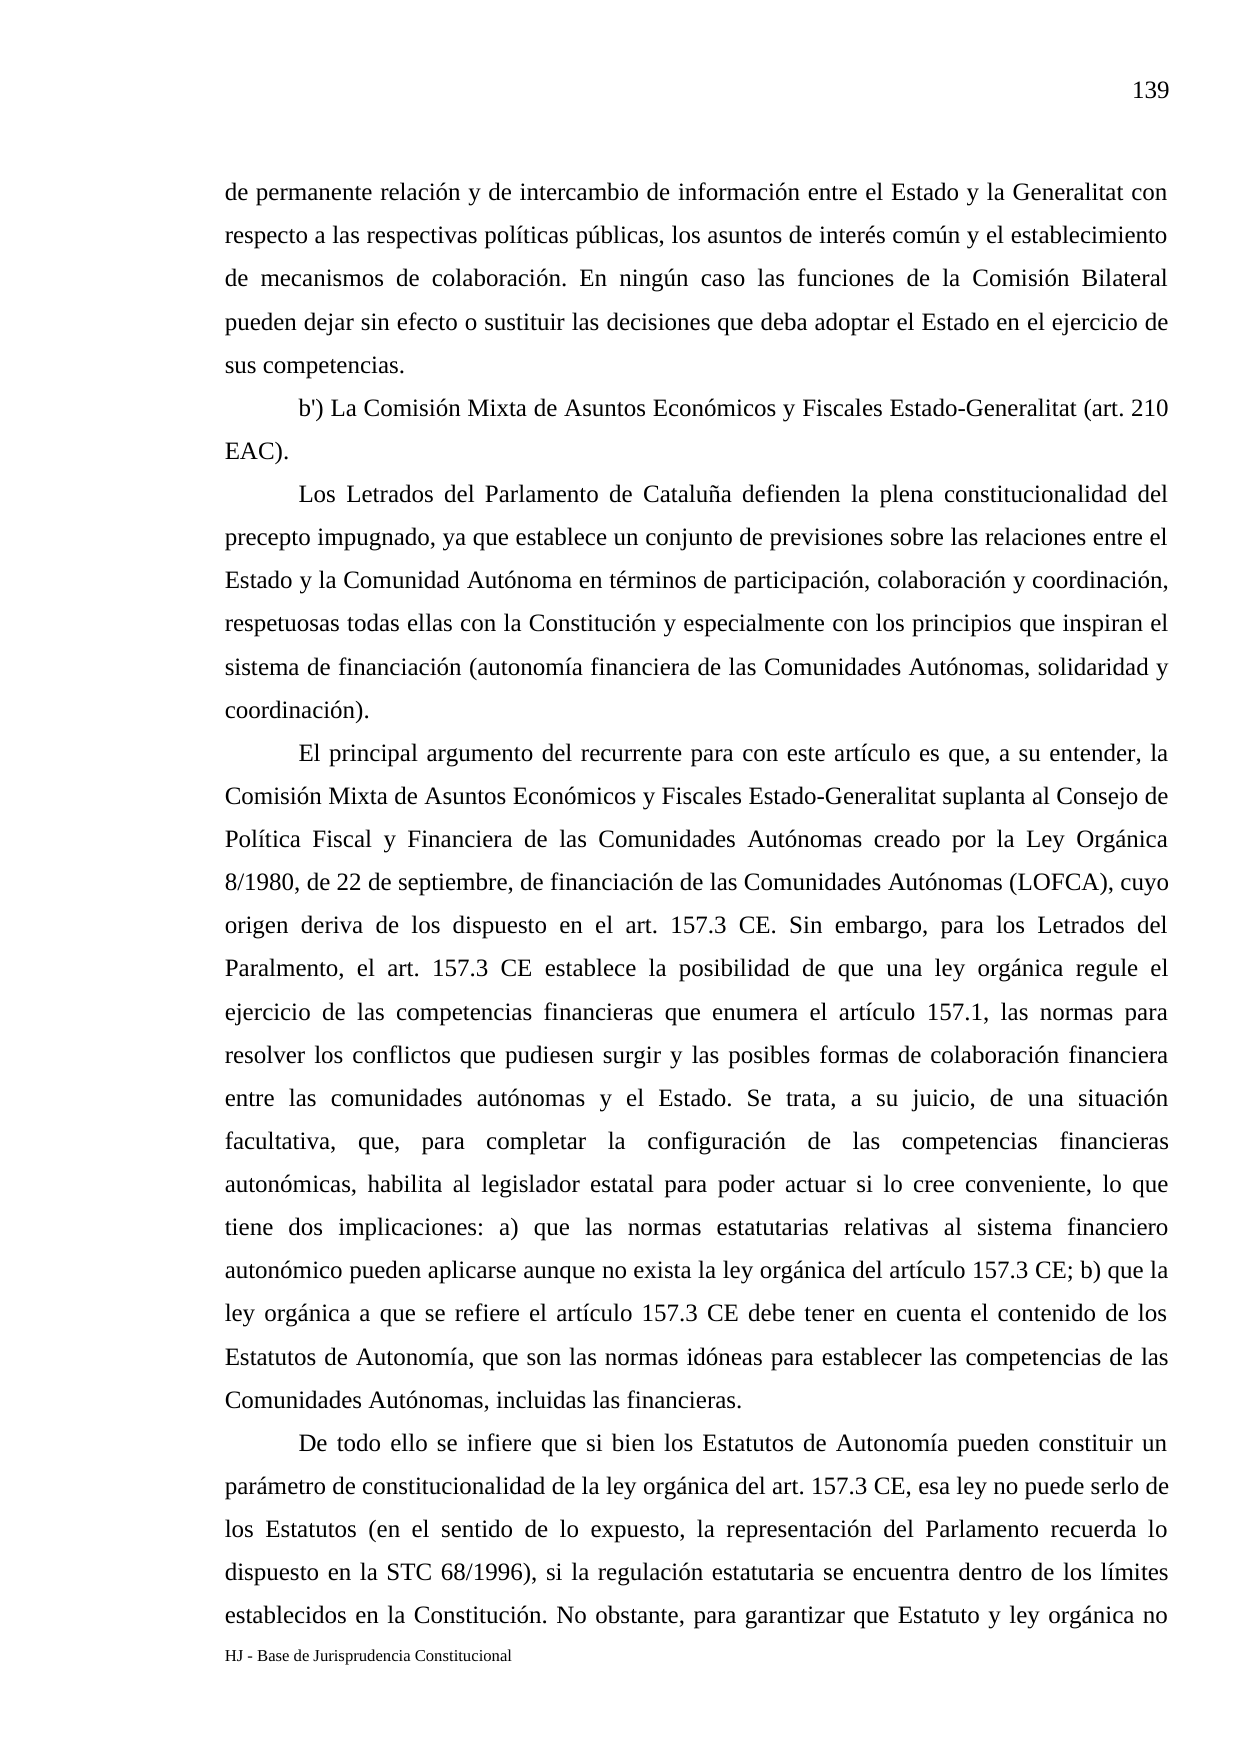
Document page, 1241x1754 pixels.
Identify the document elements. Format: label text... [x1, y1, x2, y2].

text El principal argumento del recurrente para con este artículo es que, a su entender, la Comisión Mixta de Asuntos Económicos y Fiscales Estado-Generalitat suplanta al Consejo de Política Fiscal y Financiera de las Comunidades Autónomas creado por la Ley Orgánica 8/1980, de 22 de septiembre, de financiación de las Comunidades Autónomas (LOFCA), cuyo origen deriva de los dispuesto en el art. 157.3 CE. Sin embargo, para los Letrados del Paralmento, el art. 157.3 CE establece la posibilidad de que una ley orgánica regule el ejercicio de las competencias financieras que enumera el artículo 157.1, las normas para resolver los conflictos que pudiesen surgir y las posibles formas de colaboración financiera entre las comunidades autónomas y el Estado. Se trata, a su juicio, de una situación facultativa, que, para completar la configuración de las competencias financieras autonómicas, habilita al legislador estatal para poder actuar si lo cree conveniente, lo que tiene dos implicaciones: a) que las normas estatutarias relativas al sistema financiero autonómico pueden aplicarse aunque no exista la ley orgánica del artículo 157.3 CE; b) que la ley orgánica a que se refiere el artículo 157.3 CE debe tener en cuenta el contenido de los Estatutos de Autonomía, que son las normas idóneas para establecer las competencias de las Comunidades Autónomas, incluidas las financieras. [224, 738, 1169, 1413]
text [224, 177, 1169, 378]
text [224, 1428, 1169, 1629]
text b') La Comisión Mixta de Asuntos Económicos y Fiscales Estado-Generalitat (art. 210 EAC). [224, 393, 1169, 465]
text Los Letrados del Parlamento de Cataluña defienden la plena constitucionalidad del precepto impugnado, ya que establece un conjunto de previsiones sobre las relaciones entre el Estado y la Comunidad Autónoma en términos de participación, colaboración y coordinación, respetuosas todas ellas con la Constitución y especialmente con los principios que inspiran el sistema de financiación (autonomía financiera de las Comunidades Autónomas, solidaridad y coordinación). [224, 479, 1169, 723]
